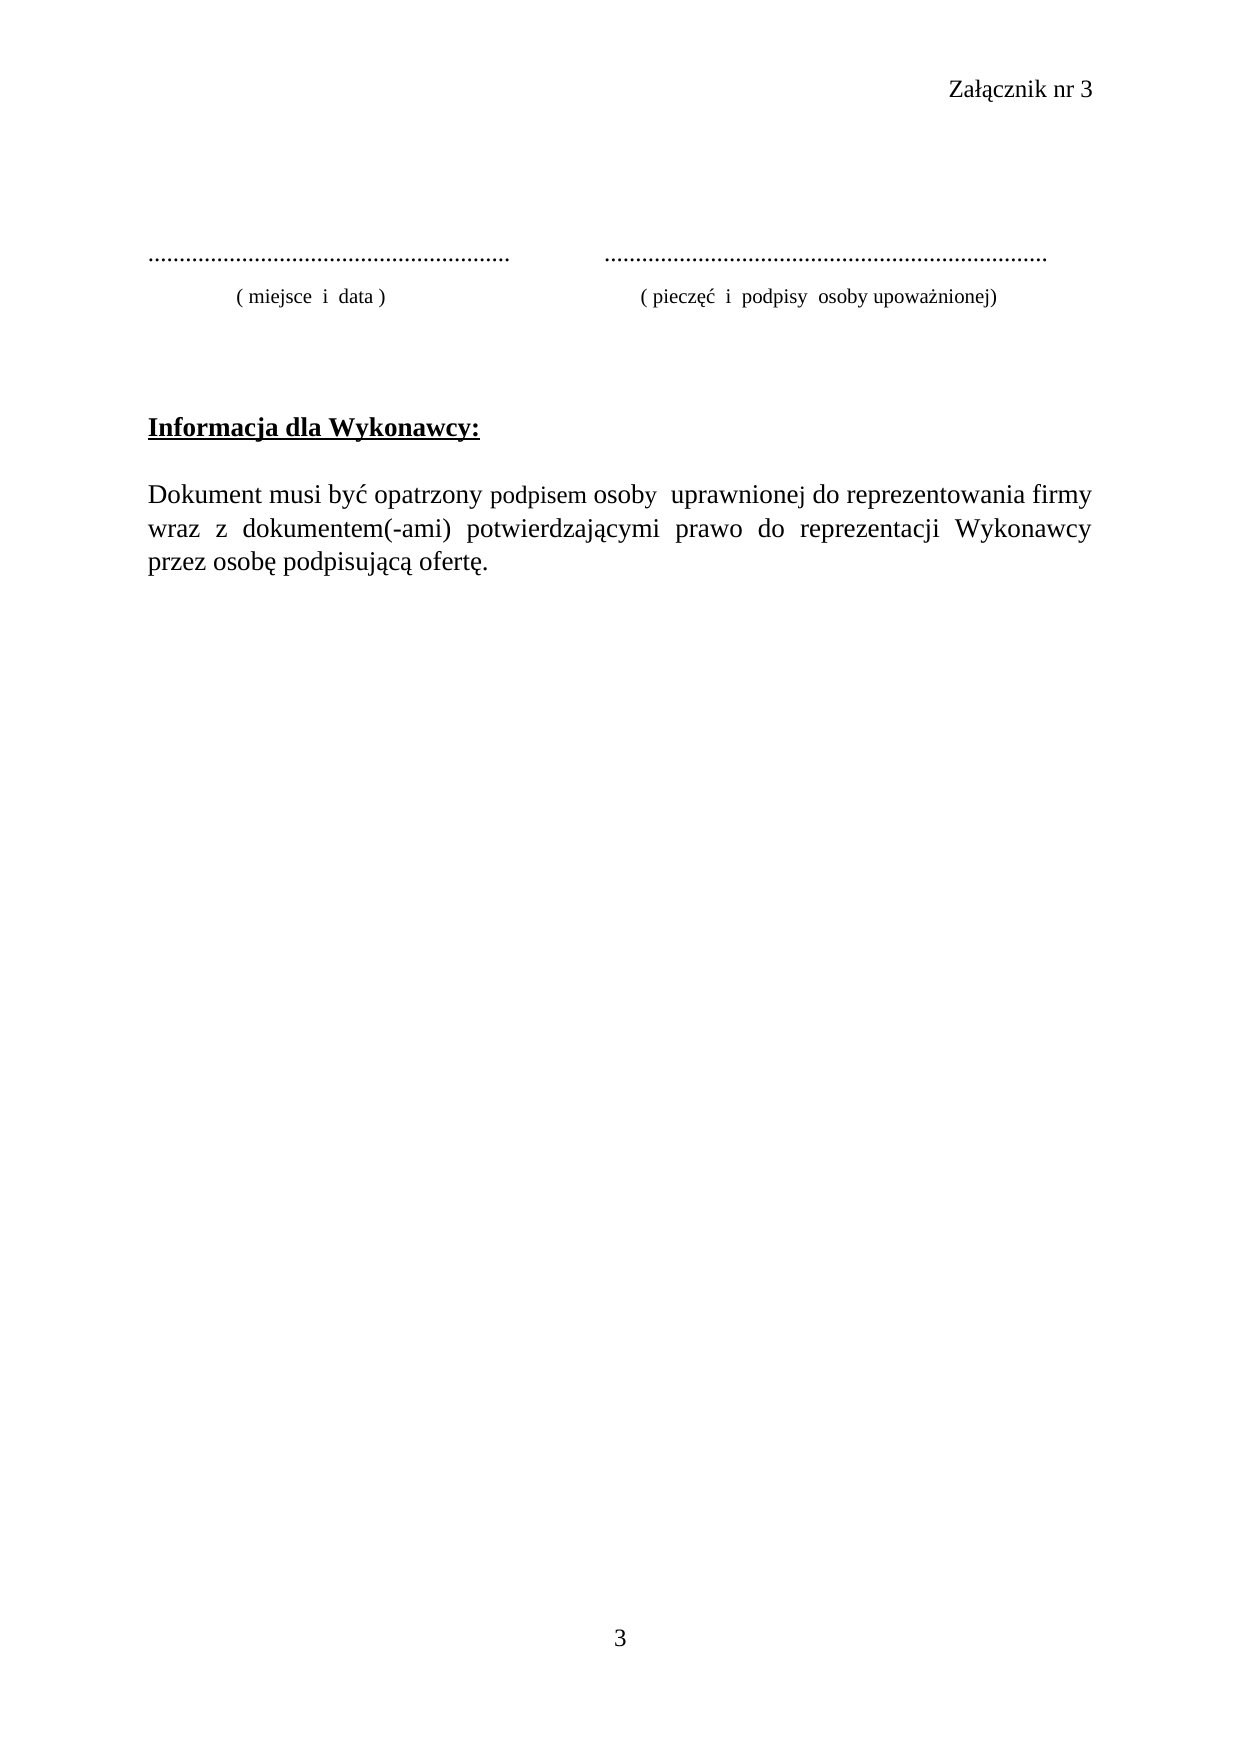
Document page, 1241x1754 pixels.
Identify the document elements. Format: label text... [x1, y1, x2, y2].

text Informacja dla Wykonawcy: [148, 411, 1093, 442]
text Dokument musi być opatrzony podpisem osoby uprawnionej do reprezentowania firmy wraz z dokumentem(-ami) potwierdzającymi prawo do reprezentacji Wykonawcy przez osobę podpisującą ofertę. [148, 478, 1093, 577]
text ( miejsce i data ) ( pieczęć i podpisy osoby upoważnionej) [148, 284, 1093, 308]
text .......................................................... ....................................................................... [148, 238, 1093, 267]
